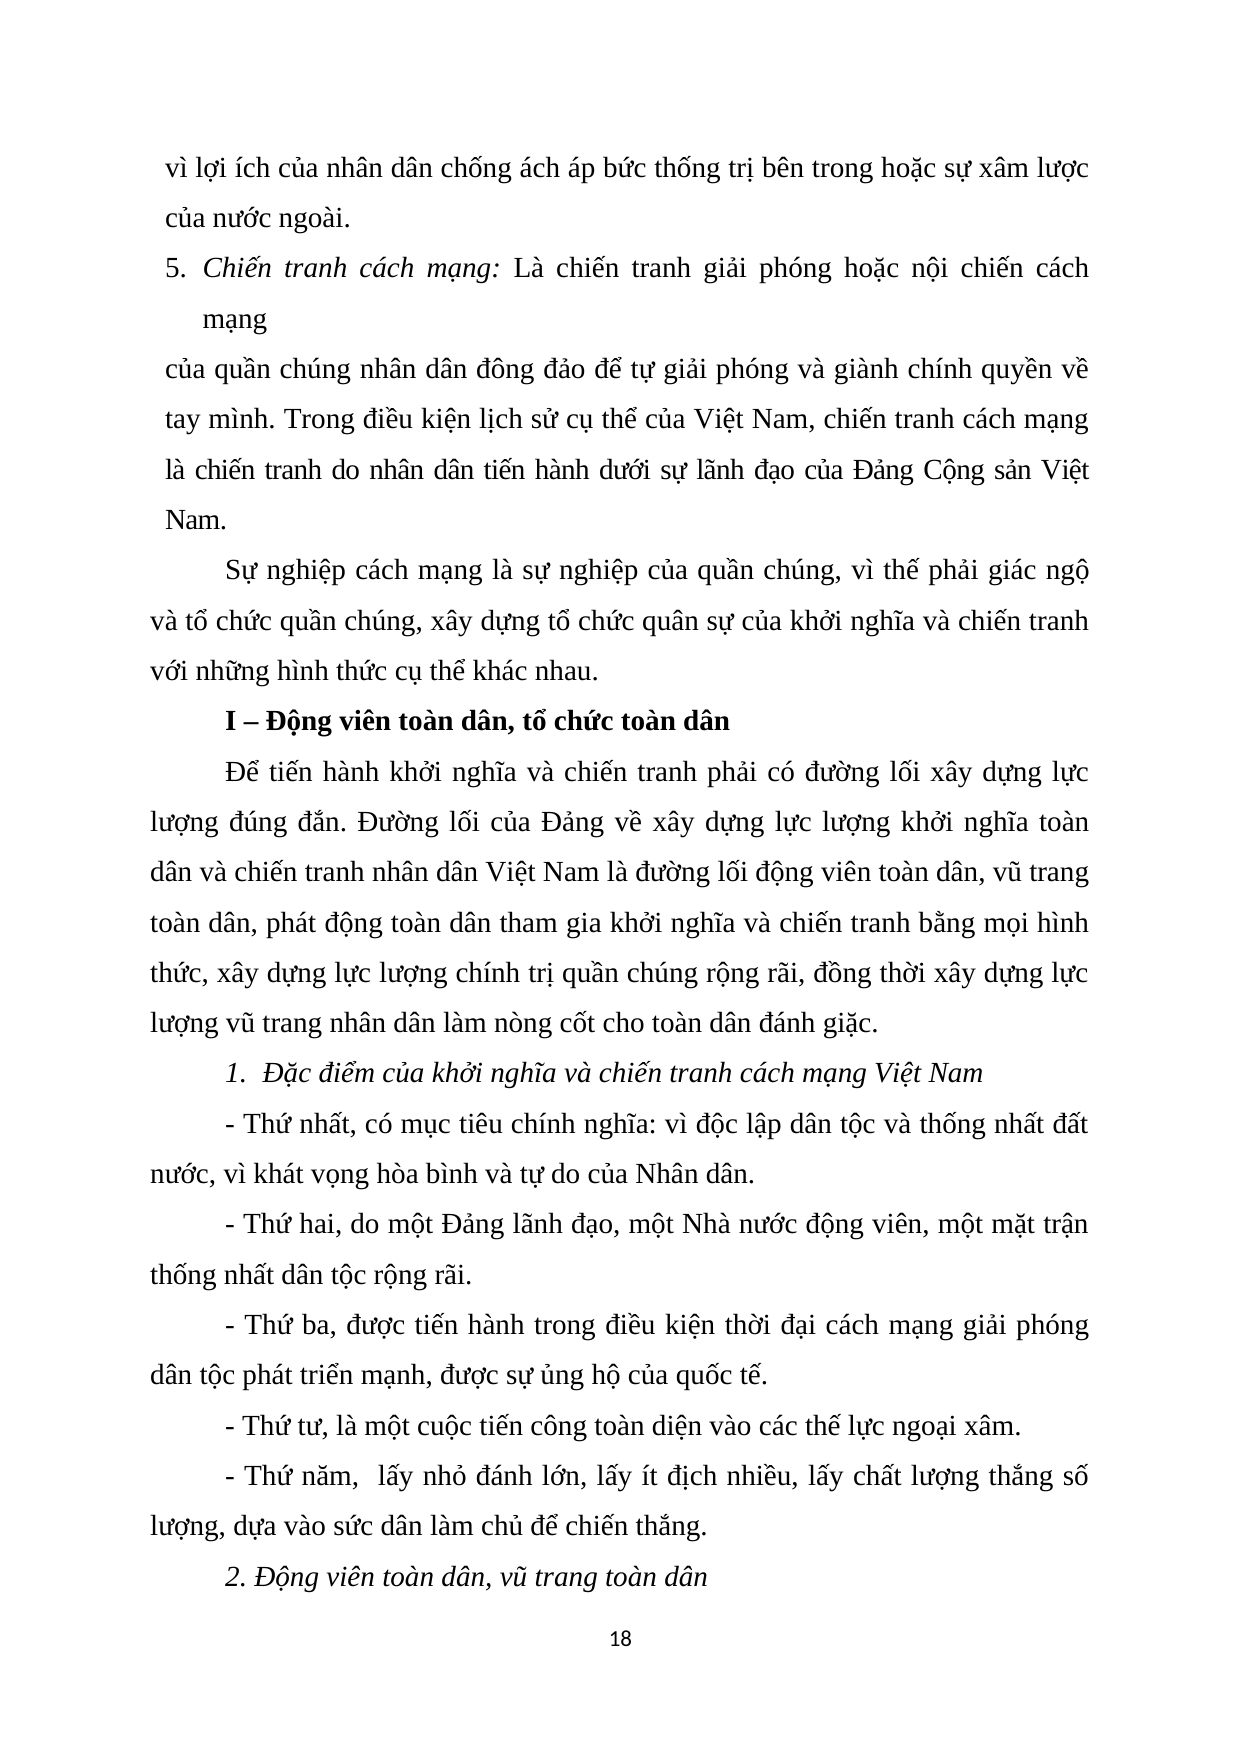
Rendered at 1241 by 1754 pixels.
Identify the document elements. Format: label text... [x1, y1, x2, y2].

list - Thứ hai, do một Đảng lãnh đạo, một Nhà nước động viên, một mặt trận thống nhất dân tộc rộng rãi. [150, 1207, 1090, 1290]
list - Thứ ba, được tiến hành trong điều kiện thời đại cách mạng giải phóng dân tộc phát triển mạnh, được sự ủng hộ của quốc tế. [150, 1307, 1090, 1391]
text 2. Động viên toàn dân, vũ trang toàn dân [150, 1559, 1090, 1592]
text của quần chúng nhân dân đông đảo để tự giải phóng và giành chính quyền về tay mình. Trong điều kiện lịch sử cụ thể của Việt Nam, chiến tranh cách mạng là chiến tranh do nhân dân tiến hành dưới sự lãnh đạo của Đảng Cộng sản Việt Nam. [165, 351, 1090, 536]
list - Thứ năm, lấy nhỏ đánh lớn, lấy ít địch nhiều, lấy chất lượng thắng số lượng, dựa vào sức dân làm chủ để chiến thắng. [150, 1458, 1090, 1542]
list Đặc điểm của khởi nghĩa và chiến tranh cách mạng Việt Nam [225, 1056, 1090, 1089]
text I – Động viên toàn dân, tổ chức toàn dân [150, 703, 1090, 737]
list Chiến tranh cách mạng: Là chiến tranh giải phóng hoặc nội chiến cách mạng [165, 251, 1090, 334]
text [165, 150, 1090, 234]
list - Thứ tư, là một cuộc tiến công toàn diện vào các thế lực ngoại xâm. [150, 1408, 1090, 1441]
text Để tiến hành khởi nghĩa và chiến tranh phải có đường lối xây dựng lực lượng đúng đắn. Đường lối của Đảng về xây dựng lực lượng khởi nghĩa toàn dân và chiến tranh nhân dân Việt Nam là đường lối động viên toàn dân, vũ trang toàn dân, phát động toàn dân tham gia khởi nghĩa và chiến tranh bằng mọi hình thức, xây dựng lực lượng chính trị quần chúng rộng rãi, đồng thời xây dựng lực lượng vũ trang nhân dân làm nòng cốt cho toàn dân đánh giặc. [150, 754, 1090, 1039]
text Sự nghiệp cách mạng là sự nghiệp của quần chúng, vì thế phải giác ngộ và tổ chức quần chúng, xây dựng tổ chức quân sự của khởi nghĩa và chiến tranh với những hình thức cụ thể khác nhau. [150, 552, 1090, 687]
list - Thứ nhất, có mục tiêu chính nghĩa: vì độc lập dân tộc và thống nhất đất nước, vì khát vọng hòa bình và tự do của Nhân dân. [150, 1106, 1090, 1190]
